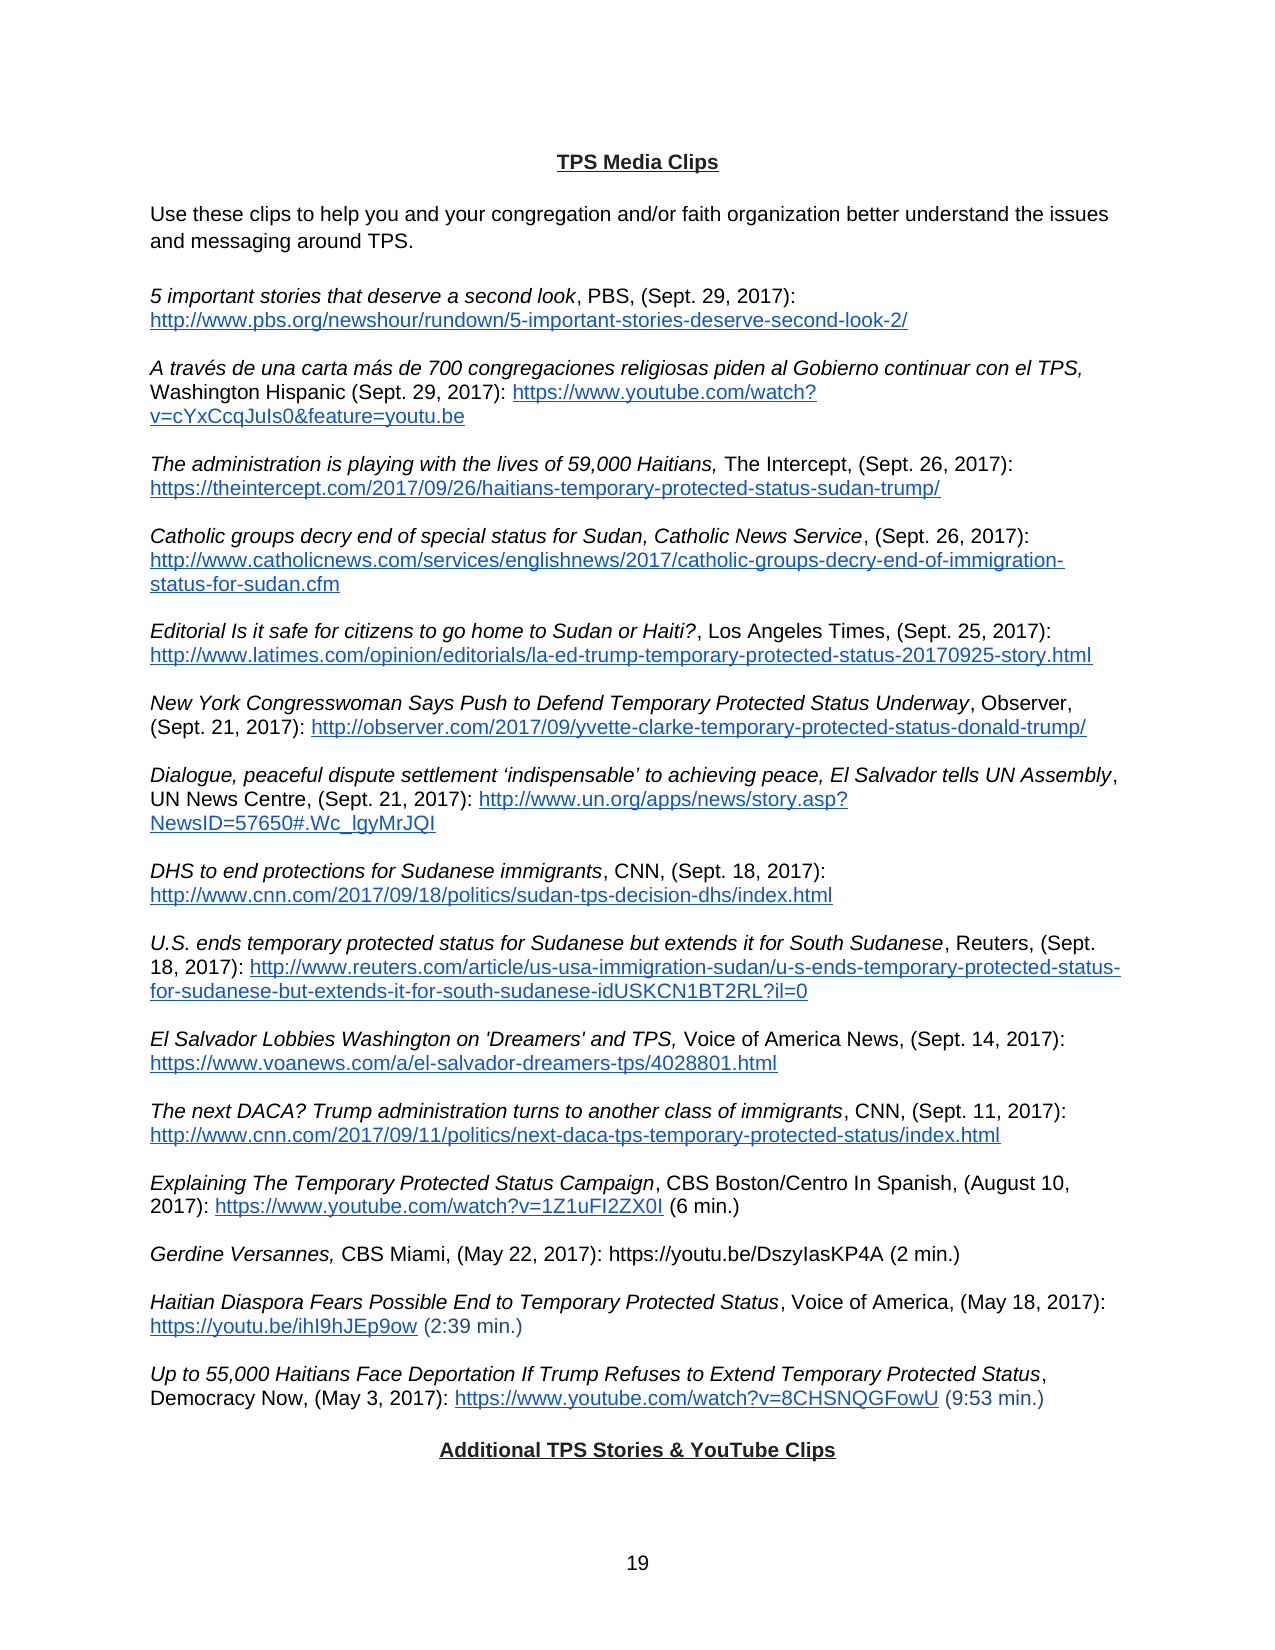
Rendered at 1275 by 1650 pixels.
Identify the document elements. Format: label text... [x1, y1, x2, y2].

text 5 important stories that deserve a second look, PBS, (Sept. 29, 2017): http://www.pbs.org/newshour/rundown/5-important-stories-deserve-second-look-2/ [150, 284, 1125, 332]
text https://theintercept.com/2017/09/26/haitians-temporary-protected-status-sudan-trump/ [150, 476, 1125, 499]
text Up to 55,000 Haitians Face Deportation If Trump Refuses to Extend Temporary Protected Status, Democracy Now, (May 3, 2017): https://www.youtube.com/watch?v=8CHSNQGFowU (9:53 min.) [150, 1362, 1125, 1410]
subtitle Additional TPS Stories & YouTube Clips [150, 1437, 1125, 1461]
text Use these clips to help you and your congregation and/or faith organization better understand the issues and messaging around TPS. [150, 201, 1125, 253]
text Dialogue, peaceful dispute settlement ‘indispensable’ to achieving peace, El Salvador tells UN Assembly, UN News Centre, (Sept. 21, 2017): http://www.un.org/apps/news/story.asp?NewsID=57650#.Wc_lgyMrJQI [150, 763, 1125, 835]
text DHS to end protections for Sudanese immigrants, CNN, (Sept. 18, 2017): http://www.cnn.com/2017/09/18/politics/sudan-tps-decision-dhs/index.html [150, 859, 1125, 907]
text A través de una carta más de 700 congregaciones religiosas piden al Gobierno continuar con el TPS, Washington Hispanic (Sept. 29, 2017): https://www.youtube.com/watch?v=cYxCcqJuIs0&feature=youtu.be [150, 356, 1125, 428]
text New York Congresswoman Says Push to Defend Temporary Protected Status Underway, Observer, (Sept. 21, 2017): http://observer.com/2017/09/yvette-clarke-temporary-protected-status-donald-trump/ [150, 691, 1125, 739]
text U.S. ends temporary protected status for Sudanese but extends it for South Sudanese, Reuters, (Sept. 18, 2017): http://www.reuters.com/article/us-usa-immigration-sudan/u-s-ends-temporary-protected-status-for-sudanese-but-extends-it-for-south-sudanese-idUSKCN1BT2RL?il=0 [150, 931, 1125, 1003]
text Haitian Diaspora Fears Possible End to Temporary Protected Status, Voice of America, (May 18, 2017): https://youtu.be/ihI9hJEp9ow (2:39 min.) [150, 1290, 1125, 1338]
text Editorial Is it safe for citizens to go home to Sudan or Haiti?, Los Angeles Times, (Sept. 25, 2017): http://www.latimes.com/opinion/editorials/la-ed-trump-temporary-protected-status-20170925-story.html [150, 619, 1125, 667]
text Gerdine Versannes, CBS Miami, (May 22, 2017): https://youtu.be/DszyIasKP4A (2 min.) [150, 1242, 1125, 1266]
text Explaining The Temporary Protected Status Campaign, CBS Boston/Centro In Spanish, (August 10, 2017): https://www.youtube.com/watch?v=1Z1uFI2ZX0I (6 min.) [150, 1170, 1125, 1218]
text El Salvador Lobbies Washington on 'Dreamers' and TPS, Voice of America News, (Sept. 14, 2017): https://www.voanews.com/a/el-salvador-dreamers-tps/4028801.html [150, 1027, 1125, 1074]
text The next DACA? Trump administration turns to another class of immigrants, CNN, (Sept. 11, 2017): http://www.cnn.com/2017/09/11/politics/next-daca-tps-temporary-protected-status/index.html [150, 1098, 1125, 1146]
subtitle TPS Media Clips [150, 150, 1125, 174]
text Catholic groups decry end of special status for Sudan, Catholic News Service, (Sept. 26, 2017): http://www.catholicnews.com/services/englishnews/2017/catholic-groups-decry-end-of-immigration-status-for-sudan.cfm [150, 523, 1125, 595]
text The administration is playing with the lives of 59,000 Haitians, The Intercept, (Sept. 26, 2017): [150, 452, 1125, 476]
